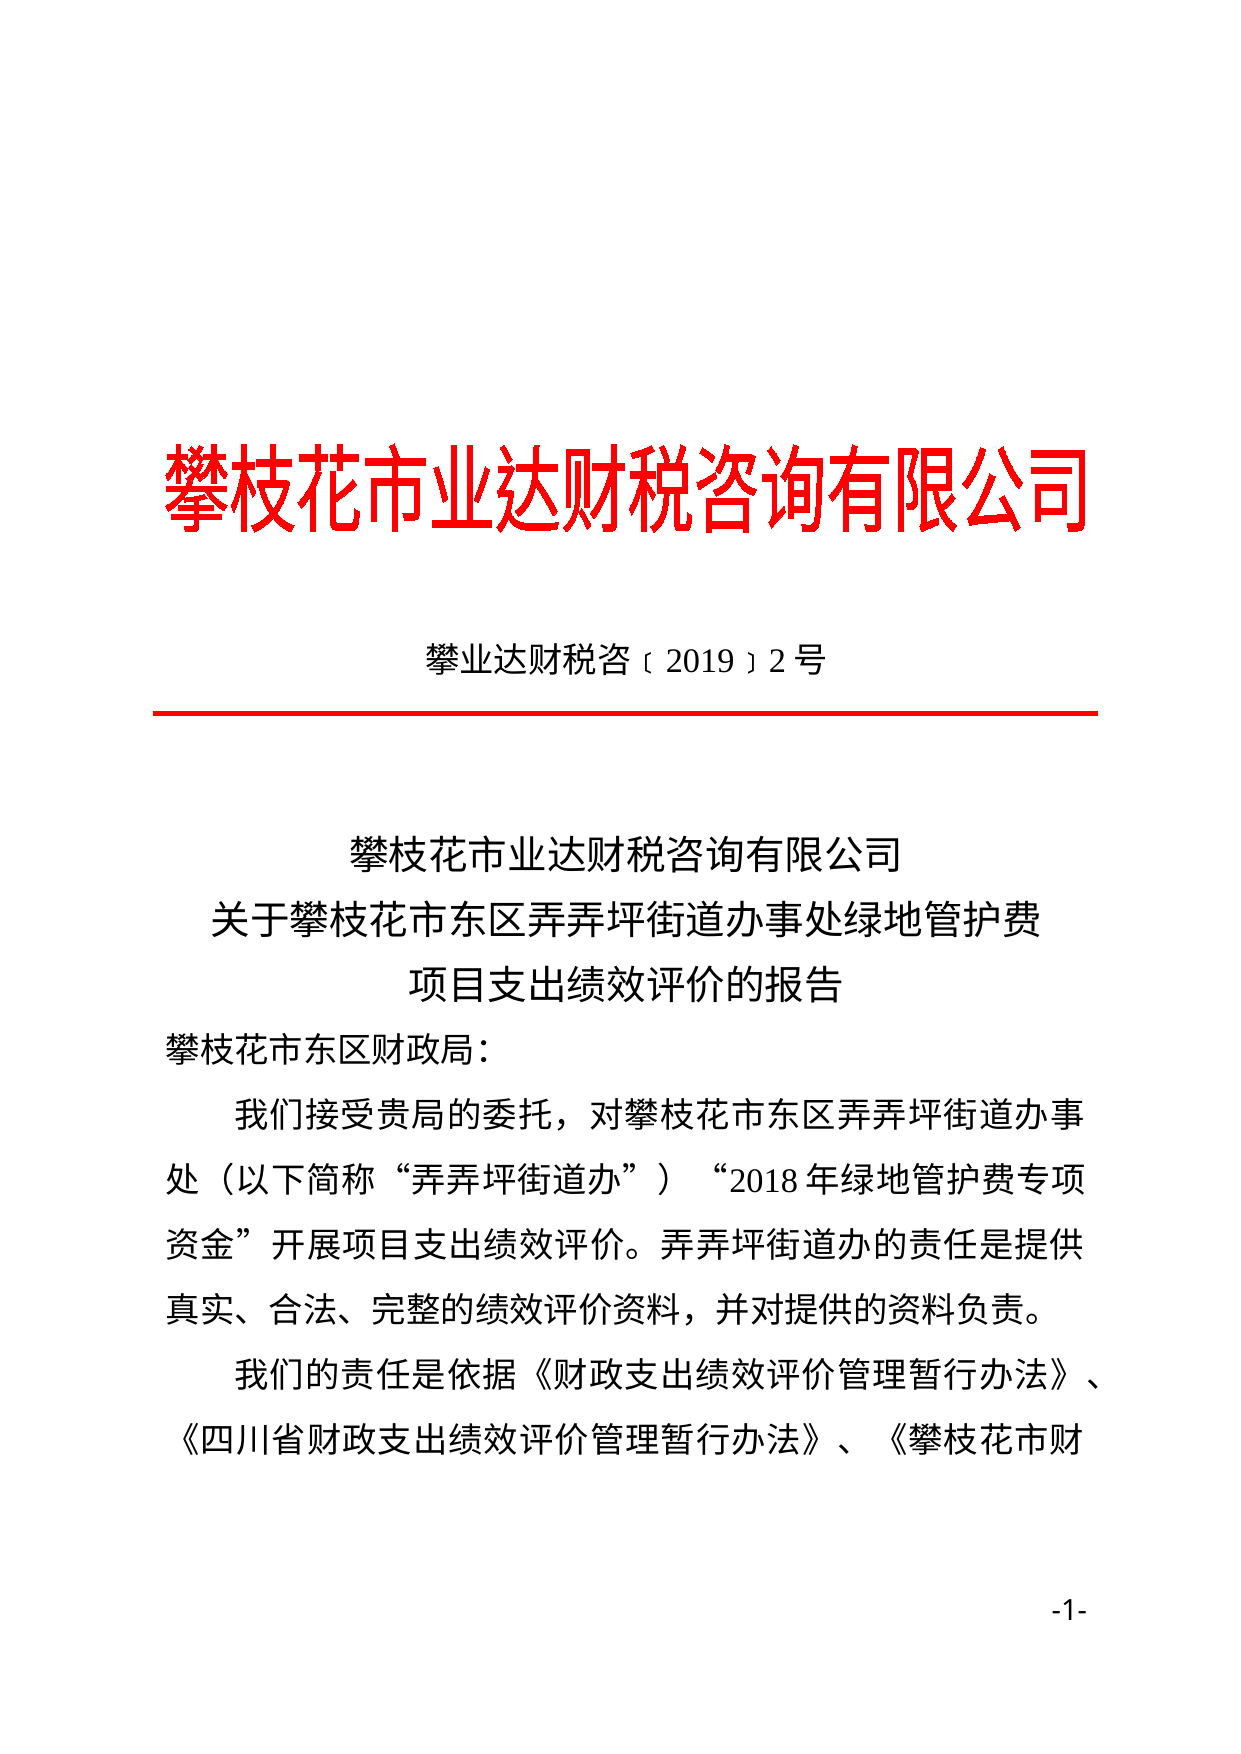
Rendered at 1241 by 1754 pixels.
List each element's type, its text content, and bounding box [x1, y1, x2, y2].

text 攀枝花市业达财税咨询有限公司 [165, 819, 1087, 884]
text 关于攀枝花市东区弄弄坪街道办事处绿地管护费 [165, 884, 1087, 949]
text 攀业达财税咨﹝2019﹞2号 [165, 624, 1087, 689]
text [165, 1339, 1087, 1469]
text 攀枝花市东区财政局： [165, 1014, 1087, 1079]
text 我们接受贵局的委托，对攀枝花市东区弄弄坪街道办事处（以下简称“弄弄坪街道办”）“2018年绿地管护费专项资金”开展项目支出绩效评价。弄弄坪街道办的责任是提供真实、合法、完整的绩效评价资料，并对提供的资料负责。 [165, 1079, 1087, 1339]
text 项目支出绩效评价的报告 [165, 949, 1087, 1014]
